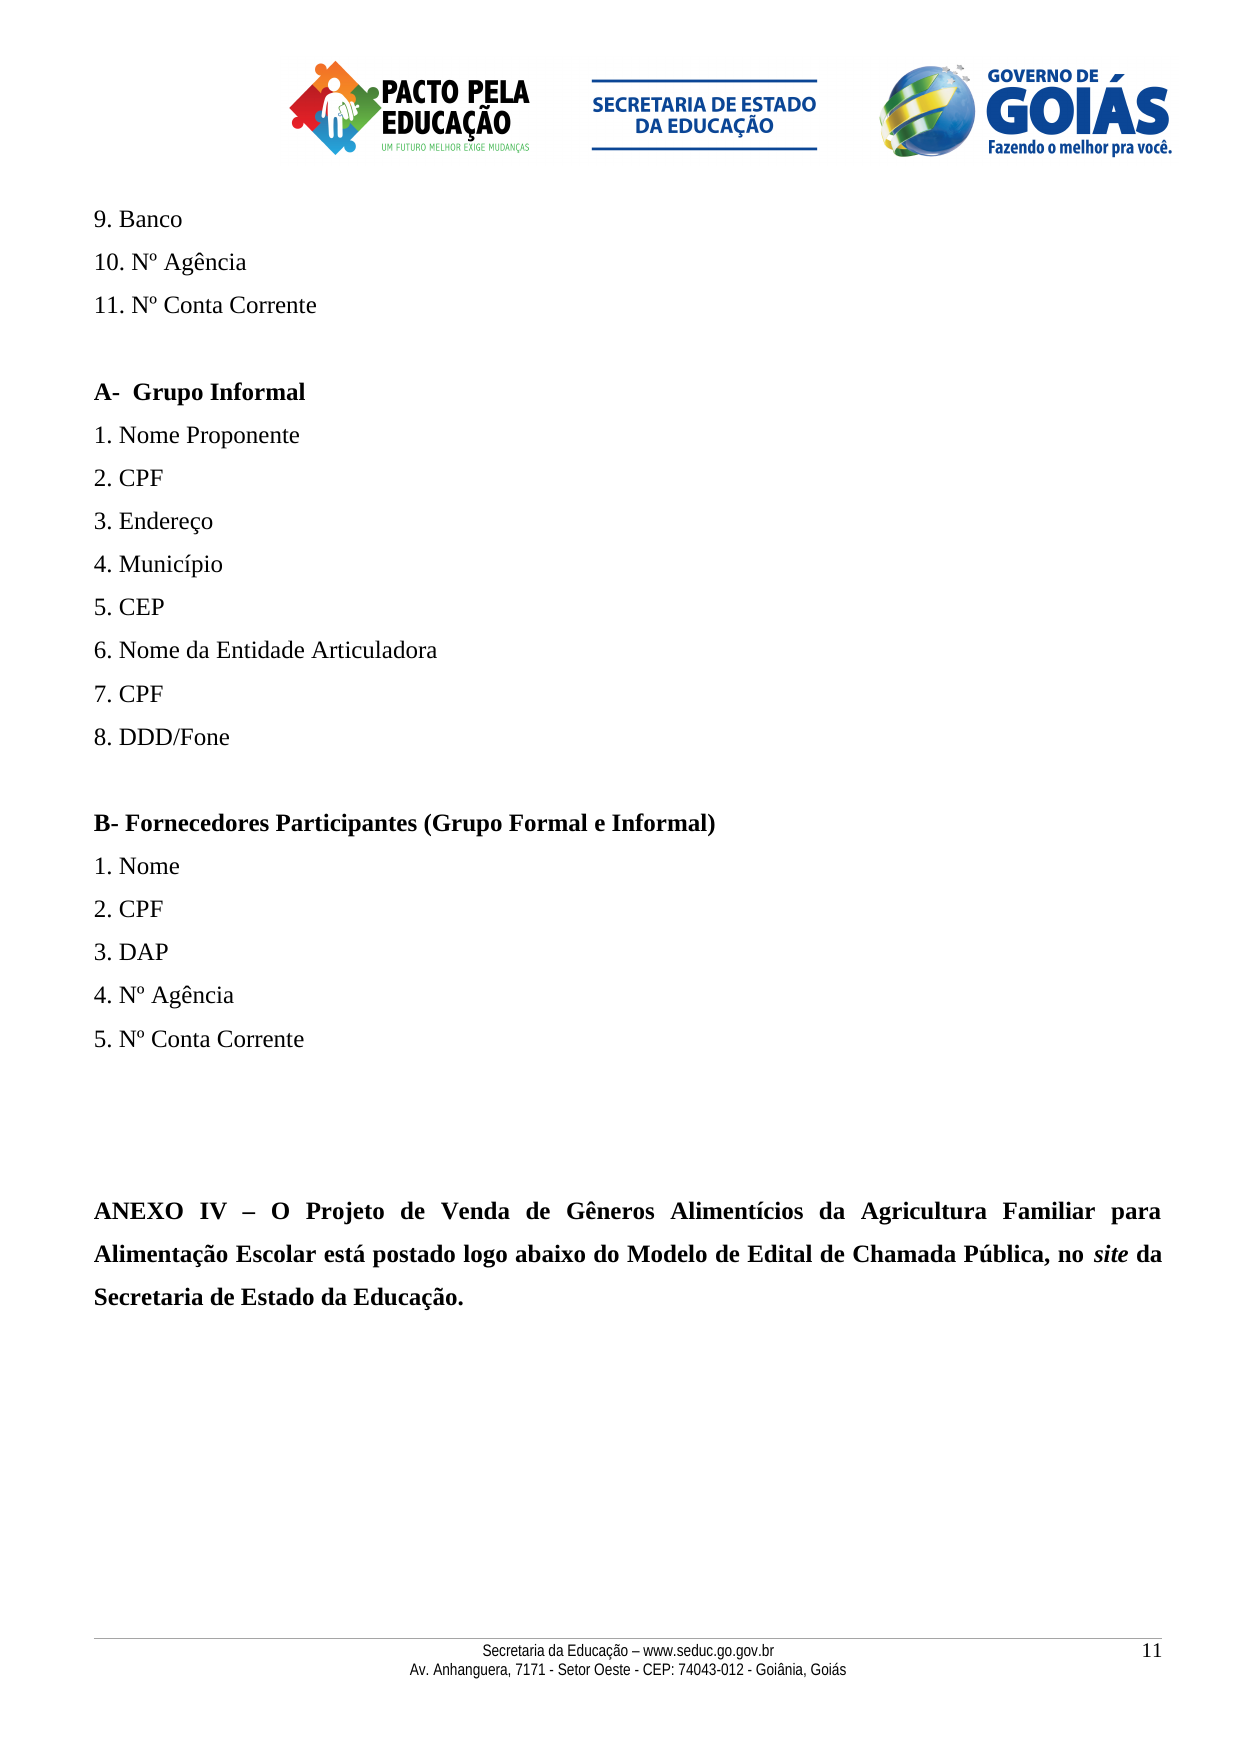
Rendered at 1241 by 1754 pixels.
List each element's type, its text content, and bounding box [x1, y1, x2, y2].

text 3. Endereço [94, 506, 1162, 535]
text B- Fornecedores Participantes (Grupo Formal e Informal) [94, 808, 1162, 837]
text 7. CPF [94, 679, 1162, 707]
text 1. Nome Proponente [94, 420, 1162, 449]
text 6. Nome da Entidade Articuladora [94, 636, 1162, 664]
text 2. CPF [94, 894, 1162, 923]
text 2. CPF [94, 463, 1162, 492]
text 8. DDD/Fone [94, 722, 1162, 751]
text 5. CEP [94, 592, 1162, 621]
text ANEXO IV – O Projeto de Venda de Gêneros Alimentícios da Agricultura Familiar para Alimentação Escolar está postado logo abaixo do Modelo de Edital de Chamada Pública, no site da Secretaria de Estado da Educação. [94, 1196, 1162, 1311]
text 9. Banco [94, 204, 1162, 233]
text 4. Nº Agência [94, 981, 1162, 1009]
text 1. Nome [94, 851, 1162, 880]
text 5. Nº Conta Corrente [94, 1024, 1162, 1052]
text 10. Nº Agência [94, 247, 1162, 276]
text 11. Nº Conta Corrente [94, 291, 1162, 319]
text 4. Município [94, 549, 1162, 578]
text 3. DAP [94, 937, 1162, 966]
picture [280, 56, 1179, 166]
text A- Grupo Informal [94, 377, 1162, 406]
